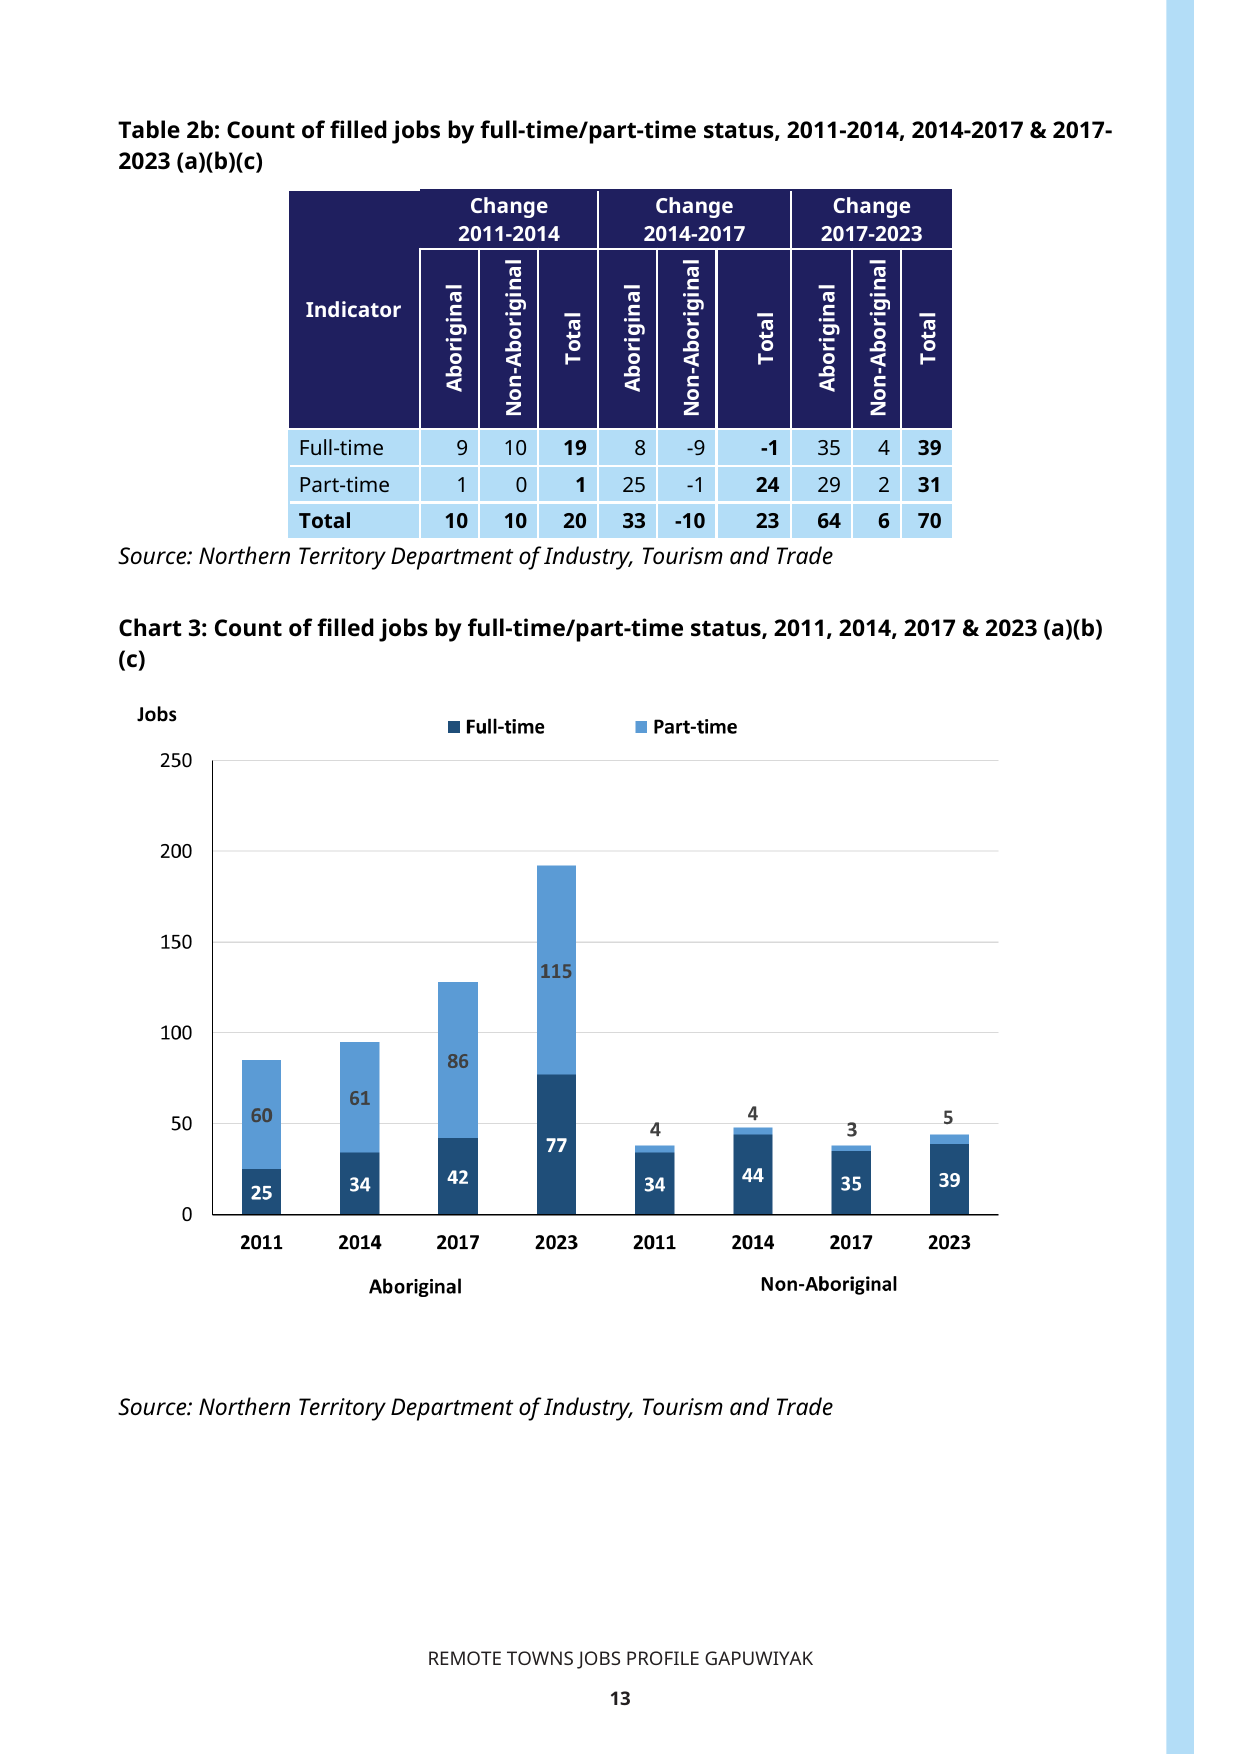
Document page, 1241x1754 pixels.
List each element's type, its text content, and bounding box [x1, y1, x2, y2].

table_cell -10 [658, 504, 715, 538]
table_header Indicator [289, 191, 420, 428]
table_cell Total [288, 501, 419, 538]
table_cell 8 [599, 430, 656, 465]
text Chart 3: Count of filled jobs by full-time/part-time status, 2011, 2014, 2017 & 2023 (a)(b)(c) [118, 612, 1122, 674]
table_cell Total [718, 250, 790, 428]
table_cell 1 [539, 467, 597, 501]
table_cell 25 [599, 467, 656, 501]
table_header Change 2017-2023 [791, 189, 952, 248]
table_cell Aboriginal [792, 250, 851, 428]
table_cell 0 [480, 467, 537, 501]
table_cell 23 [718, 504, 790, 538]
table_cell 70 [902, 504, 952, 538]
picture [118, 686, 1035, 1351]
table_cell -9 [658, 430, 715, 465]
table_cell 10 [480, 430, 537, 465]
table_cell 10 [480, 504, 537, 538]
table_cell Aboriginal [421, 250, 478, 428]
table_cell 31 [902, 467, 952, 501]
table_cell Total [902, 250, 952, 428]
text Source: Northern Territory Department of Industry, Tourism and Trade [118, 540, 1122, 572]
table_header Change 2014-2017 [598, 189, 791, 248]
table_cell 2 [853, 467, 900, 501]
table_cell 19 [539, 430, 597, 465]
table_cell -1 [718, 430, 790, 465]
table_cell 6 [853, 504, 900, 538]
text Source: Northern Territory Department of Industry, Tourism and Trade [118, 1391, 1122, 1422]
text Table 2b: Count of filled jobs by full-time/part-time status, 2011-2014, 2014-2017 & 2017-2023 (a)(b)(c) [118, 114, 1122, 176]
table_header Change 2011-2014 [420, 189, 598, 248]
table_cell 24 [718, 467, 790, 501]
table_cell Part-time [288, 465, 419, 501]
table_cell 1 [421, 467, 478, 501]
table_cell Aboriginal [599, 250, 656, 428]
table_cell 35 [792, 430, 851, 465]
table_cell 33 [599, 504, 656, 538]
table_cell 29 [792, 467, 851, 501]
table_cell Non-Aboriginal [658, 250, 715, 428]
table_cell 10 [421, 504, 478, 538]
table_cell 20 [539, 504, 597, 538]
table_cell 4 [853, 430, 900, 465]
table_cell 64 [792, 504, 851, 538]
table_cell Total [539, 250, 597, 428]
table_cell Full-time [288, 430, 419, 465]
table_cell 39 [902, 430, 952, 465]
table_cell Non-Aboriginal [853, 250, 900, 428]
table_cell -1 [658, 467, 715, 501]
table_cell 9 [421, 430, 478, 465]
table_cell Non-Aboriginal [480, 250, 537, 428]
